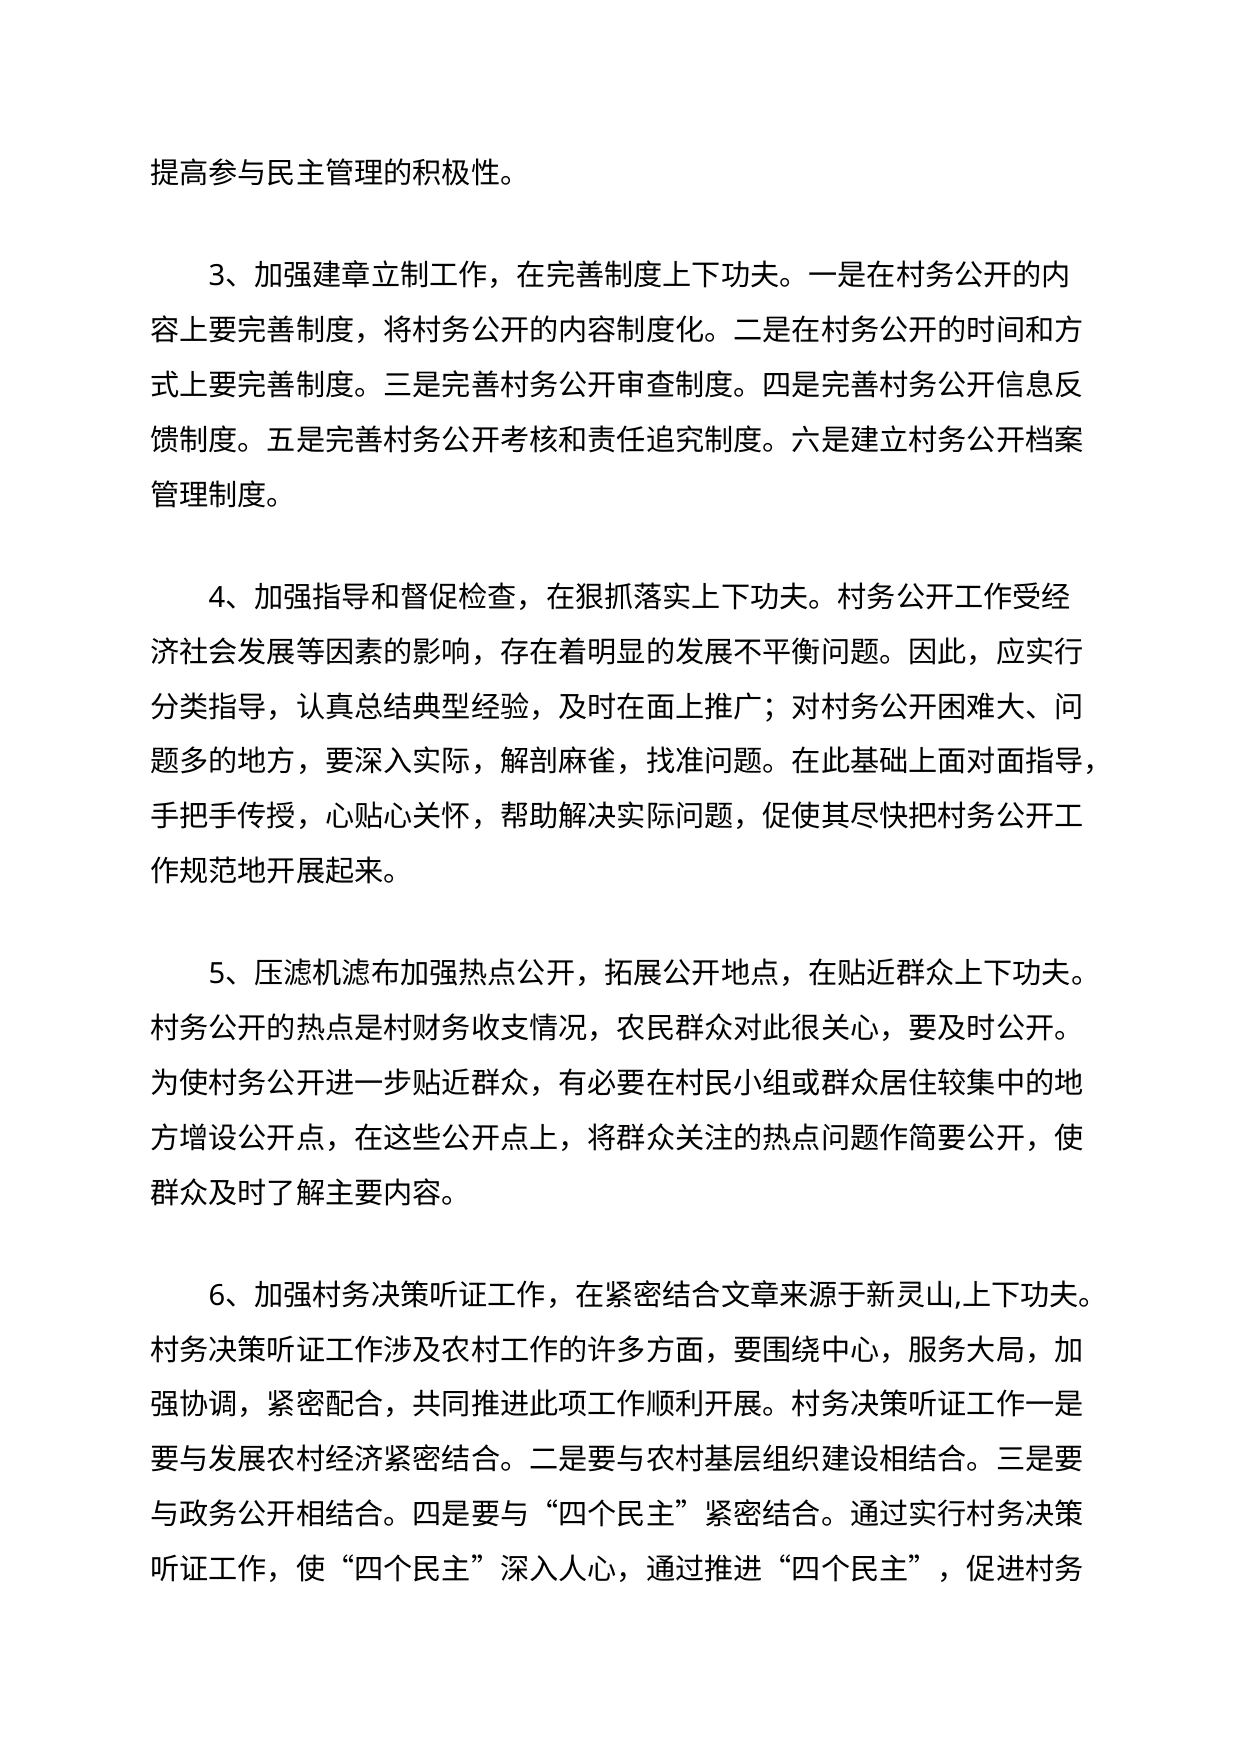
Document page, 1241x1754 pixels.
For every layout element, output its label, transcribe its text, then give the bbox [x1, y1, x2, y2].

text 4、加强指导和督促检查，在狠抓落实上下功夫。村务公开工作受经济社会发展等因素的影响，存在着明显的发展不平衡问题。因此，应实行分类指导，认真总结典型经验，及时在面上推广；对村务公开困难大、问题多的地方，要深入实际，解剖麻雀，找准问题。在此基础上面对面指导，手把手传授，心贴心关怀，帮助解决实际问题，促使其尽快把村务公开工作规范地开展起来。 [150, 573, 1090, 890]
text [150, 1271, 1090, 1588]
text 3、加强建章立制工作，在完善制度上下功夫。一是在村务公开的内容上要完善制度，将村务公开的内容制度化。二是在村务公开的时间和方式上要完善制度。三是完善村务公开审查制度。四是完善村务公开信息反馈制度。五是完善村务公开考核和责任追究制度。六是建立村务公开档案管理制度。 [150, 252, 1090, 514]
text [150, 150, 1090, 192]
text 5、压滤机滤布加强热点公开，拓展公开地点，在贴近群众上下功夫。村务公开的热点是村财务收支情况，农民群众对此很关心，要及时公开。为使村务公开进一步贴近群众，有必要在村民小组或群众居住较集中的地方增设公开点，在这些公开点上，将群众关注的热点问题作简要公开，使群众及时了解主要内容。 [150, 949, 1090, 1212]
